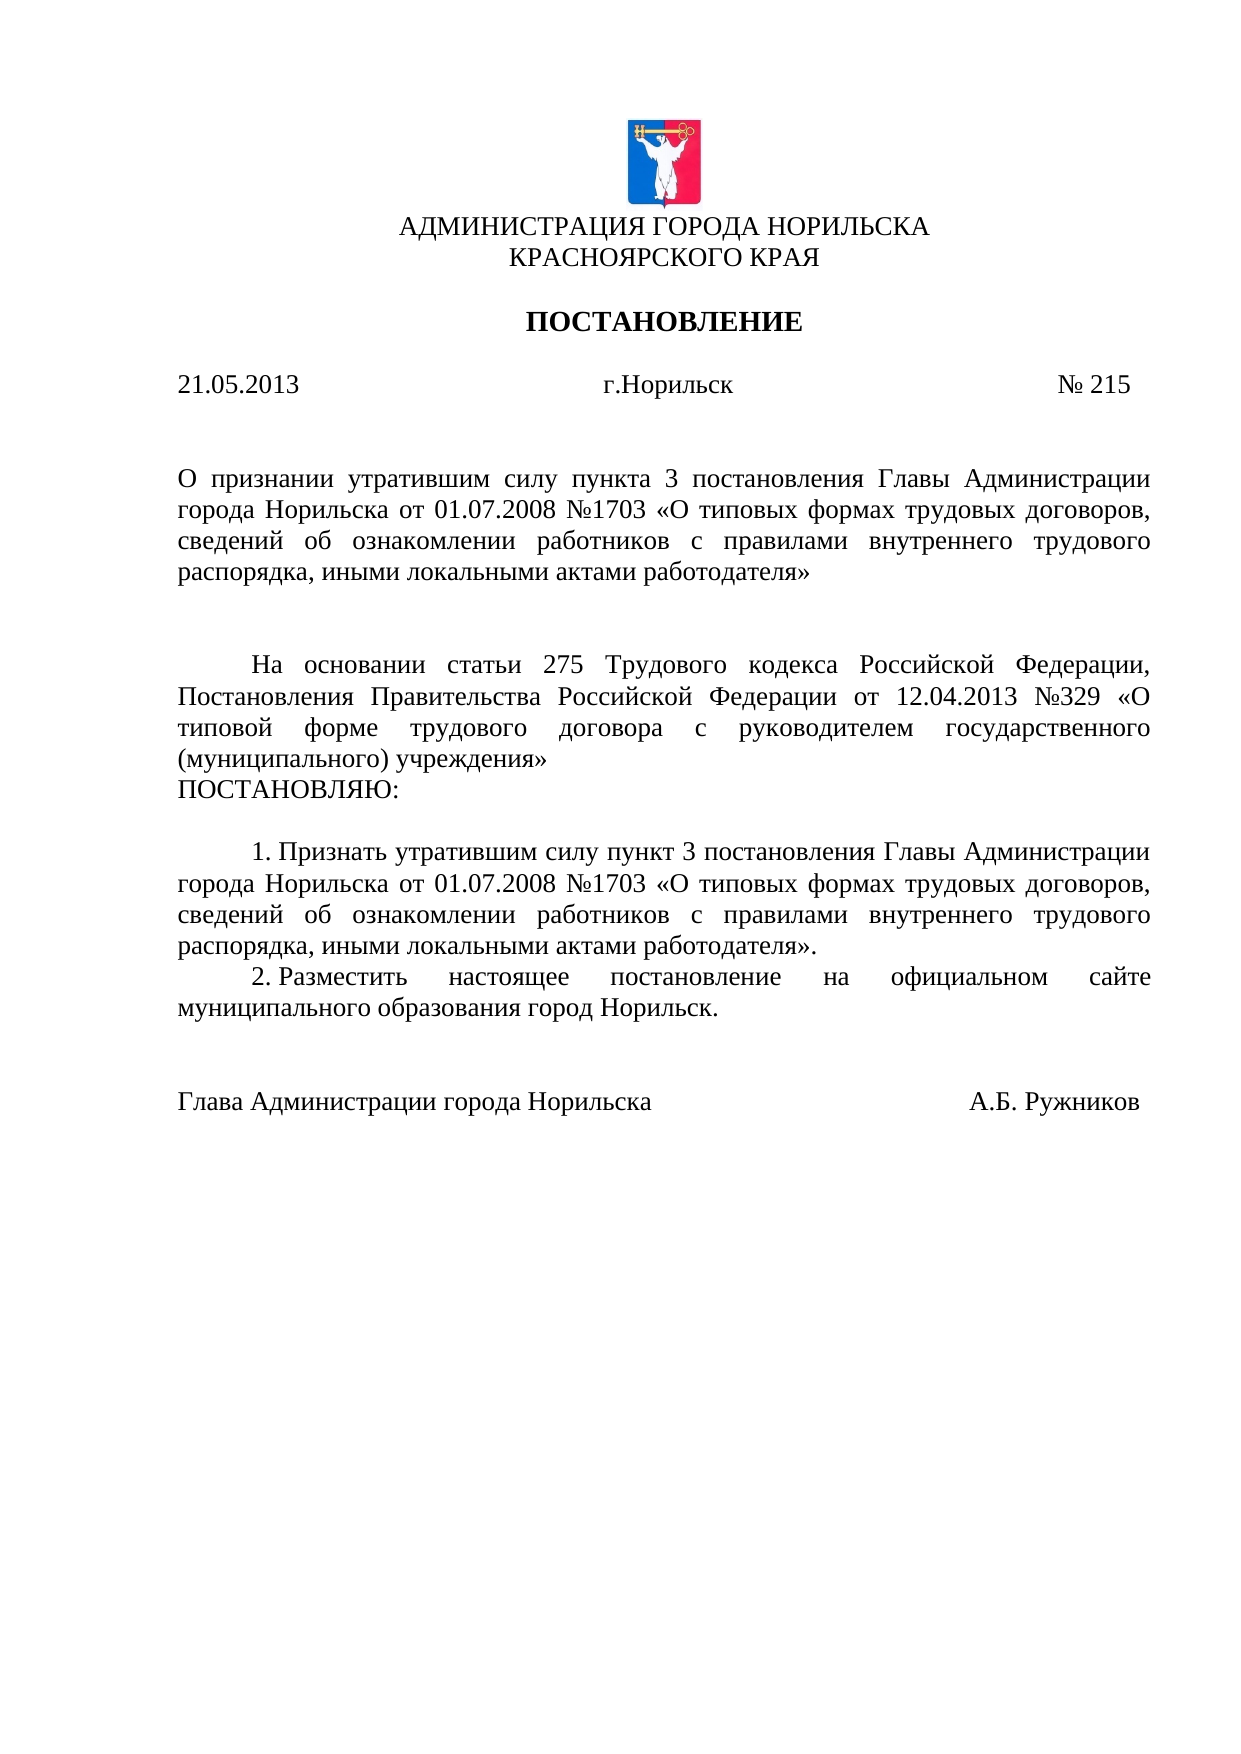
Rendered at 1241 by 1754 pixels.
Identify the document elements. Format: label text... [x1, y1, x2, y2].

text КРАСНОЯРСКОГО КРАЯ [177, 241, 1152, 272]
text АДМИНИСТРАЦИЯ ГОРОДА НОРИЛЬСКА [177, 210, 1152, 241]
text Глава Администрации города Норильска А.Б. Ружников [177, 1085, 1152, 1116]
text ПОСТАНОВЛЕНИЕ [177, 304, 1152, 337]
text ПОСТАНОВЛЯЮ: [177, 773, 1152, 804]
picture [626, 118, 703, 211]
text 21.05.2013 г.Норильск № 215 [177, 368, 1152, 399]
text На основании статьи 275 Трудового кодекса Российской Федерации, Постановления Правительства Российской Федерации от 12.04.2013 №329 «О типовой форме трудового договора с руководителем государственного (муниципального) учреждения» [177, 649, 1152, 773]
text 1. Признать утратившим силу пункт 3 постановления Главы Администрации города Норильска от 01.07.2008 №1703 «О типовых формах трудовых договоров, сведений об ознакомлении работников с правилами внутреннего трудового распорядка, иными локальными актами работодателя». [177, 836, 1152, 960]
text 2. Разместить настоящее постановление на официальном сайте муниципального образования город Норильск. [177, 960, 1152, 1022]
text О признании утратившим силу пункта 3 постановления Главы Администрации города Норильска от 01.07.2008 №1703 «О типовых формах трудовых договоров, сведений об ознакомлении работников с правилами внутреннего трудового распорядка, иными локальными актами работодателя» [177, 462, 1152, 586]
